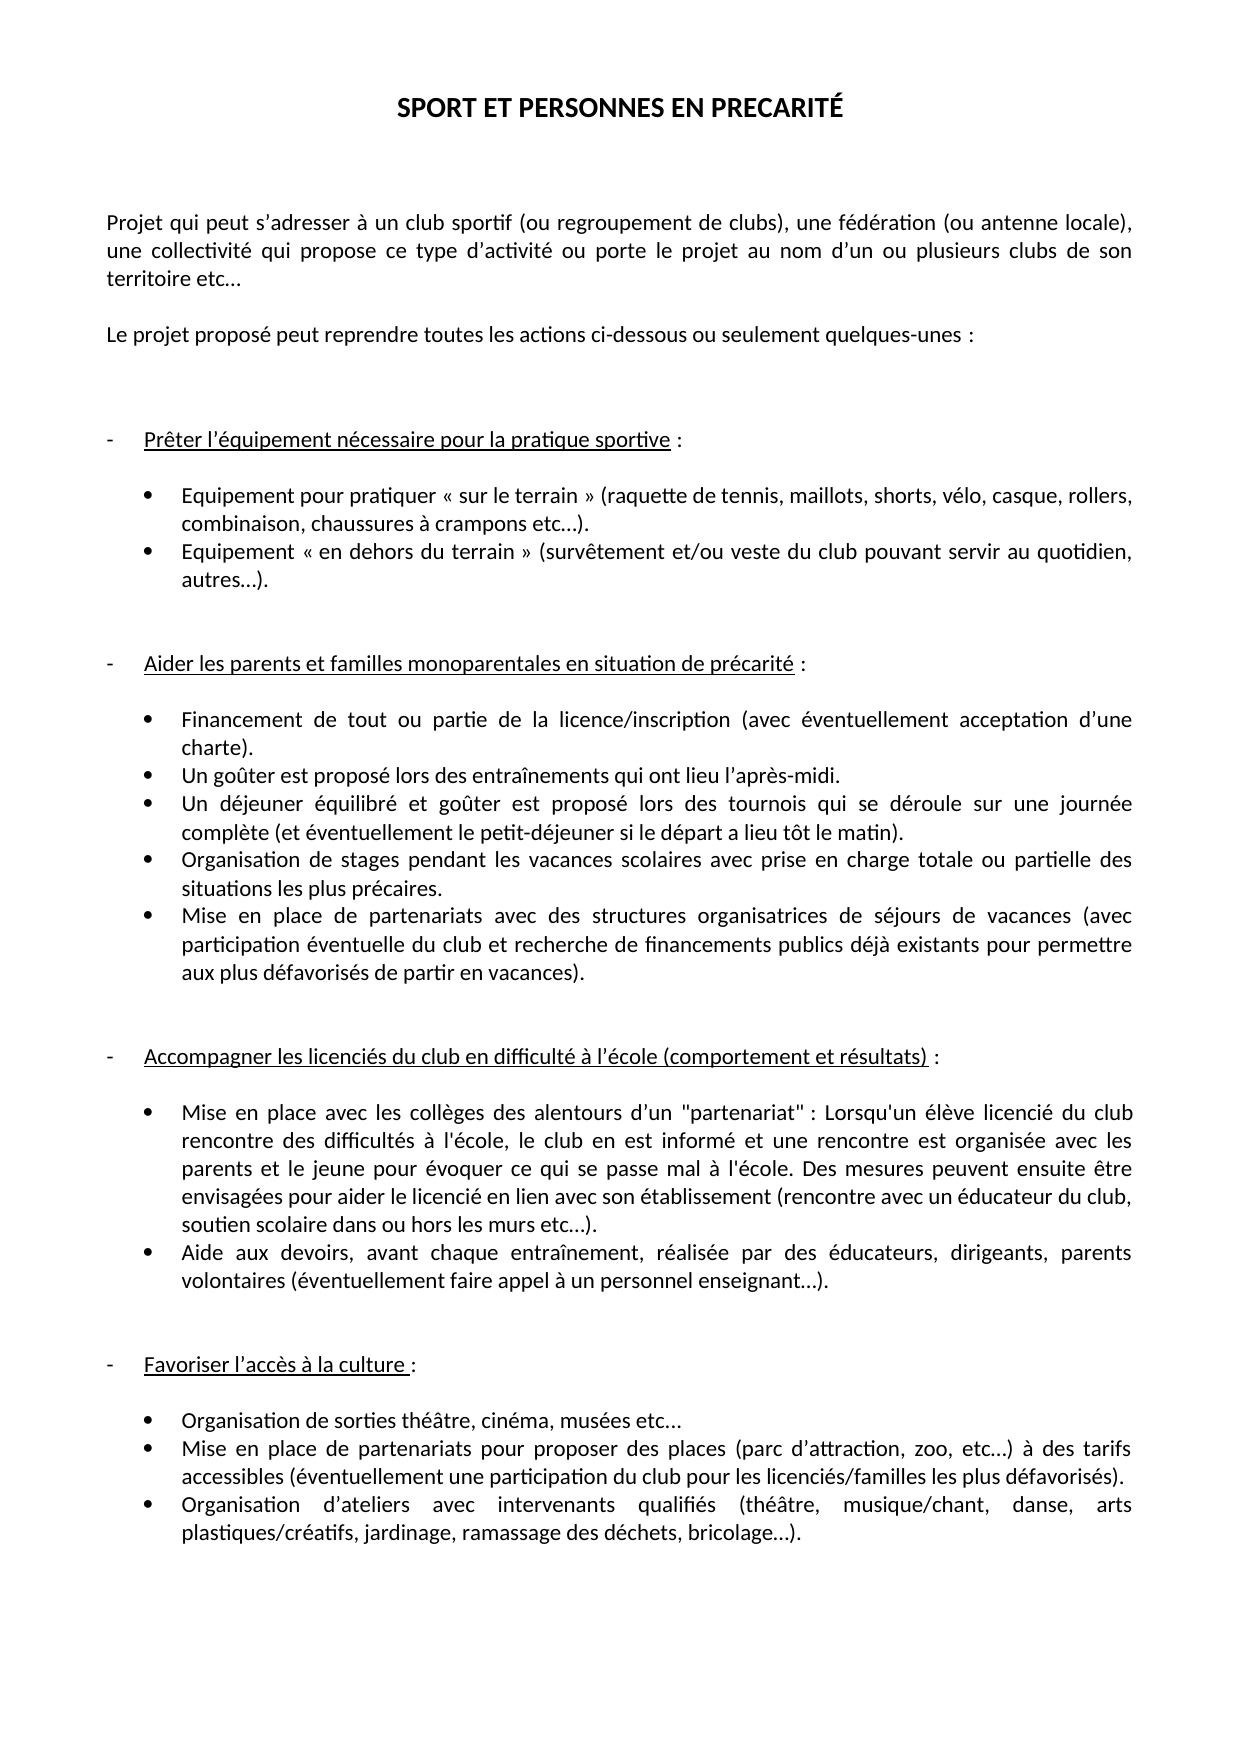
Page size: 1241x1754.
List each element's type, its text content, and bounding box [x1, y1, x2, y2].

list Mise en place de partenariats pour proposer des places (parc d’attraction, zoo, etc…) à des tarifs accessibles (éventuellement une participation du club pour les licenciés/familles les plus défavorisés). [144, 1434, 1134, 1490]
list Mise en place avec les collèges des alentours d’un "partenariat" : Lorsqu'un élève licencié du club rencontre des difficultés à l'école, le club en est informé et une rencontre est organisée avec les parents et le jeune pour évoquer ce qui se passe mal à l'école. Des mesures peuvent ensuite être envisagées pour aider le licencié en lien avec son établissement (rencontre avec un éducateur du club, soutien scolaire dans ou hors les murs etc…). [144, 1098, 1134, 1238]
text Projet qui peut s’adresser à un club sportif (ou regroupement de clubs), une fédération (ou antenne locale), une collectivité qui propose ce type d’activité ou porte le projet au nom d’un ou plusieurs clubs de son territoire etc… [106, 208, 1134, 292]
list Un déjeuner équilibré et goûter est proposé lors des tournois qui se déroule sur une journée complète (et éventuellement le petit-déjeuner si le départ a lieu tôt le matin). [144, 789, 1134, 846]
list Organisation de sorties théâtre, cinéma, musées etc... [144, 1406, 1134, 1434]
list Organisation de stages pendant les vacances scolaires avec prise en charge totale ou partielle des situations les plus précaires. [144, 846, 1134, 902]
list Aide aux devoirs, avant chaque entraînement, réalisée par des éducateurs, dirigeants, parents volontaires (éventuellement faire appel à un personnel enseignant…). [144, 1238, 1134, 1294]
text SPORT ET PERSONNES EN PRECARITÉ [106, 89, 1134, 124]
list Un goûter est proposé lors des entraînements qui ont lieu l’après-midi. [144, 762, 1134, 789]
list Accompagner les licenciés du club en difficulté à l’école (comportement et résultats) : [106, 1042, 1134, 1070]
list Organisation d’ateliers avec intervenants qualifiés (théâtre, musique/chant, danse, arts plastiques/créatifs, jardinage, ramassage des déchets, bricolage…). [144, 1490, 1134, 1546]
list Financement de tout ou partie de la licence/inscription (avec éventuellement acceptation d’une charte). [144, 706, 1134, 762]
text Le projet proposé peut reprendre toutes les actions ci-dessous ou seulement quelques-unes : [106, 320, 1134, 348]
list Equipement « en dehors du terrain » (survêtement et/ou veste du club pouvant servir au quotidien, autres…). [144, 537, 1134, 593]
list Favoriser l’accès à la culture : [106, 1350, 1134, 1378]
list Mise en place de partenariats avec des structures organisatrices de séjours de vacances (avec participation éventuelle du club et recherche de financements publics déjà existants pour permettre aux plus défavorisés de partir en vacances). [144, 902, 1134, 986]
list Prêter l’équipement nécessaire pour la pratique sportive : [106, 425, 1134, 453]
list Aider les parents et familles monoparentales en situation de précarité : [106, 649, 1134, 677]
list Equipement pour pratiquer « sur le terrain » (raquette de tennis, maillots, shorts, vélo, casque, rollers, combinaison, chaussures à crampons etc…). [144, 481, 1134, 537]
